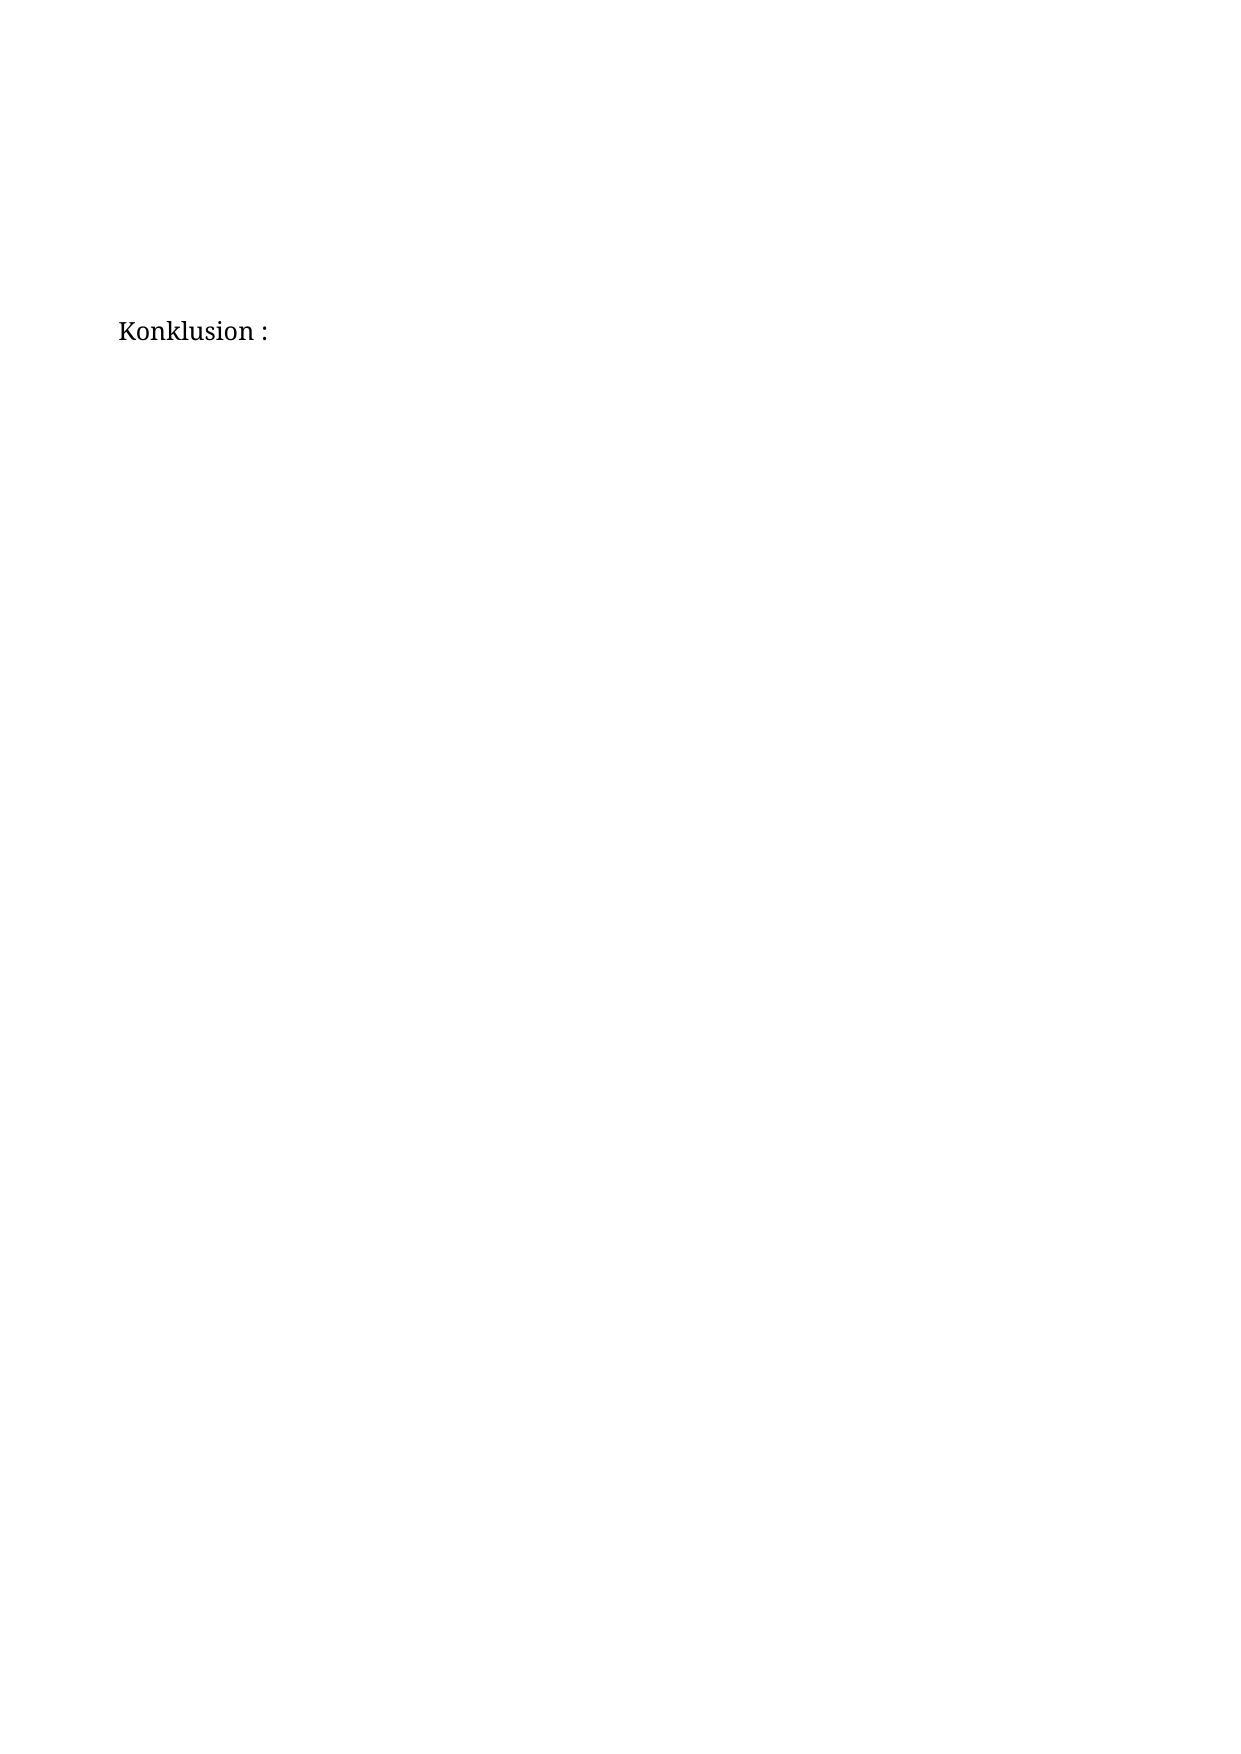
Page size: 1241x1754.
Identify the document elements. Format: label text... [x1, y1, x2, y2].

text Konklusion : [118, 313, 1122, 347]
